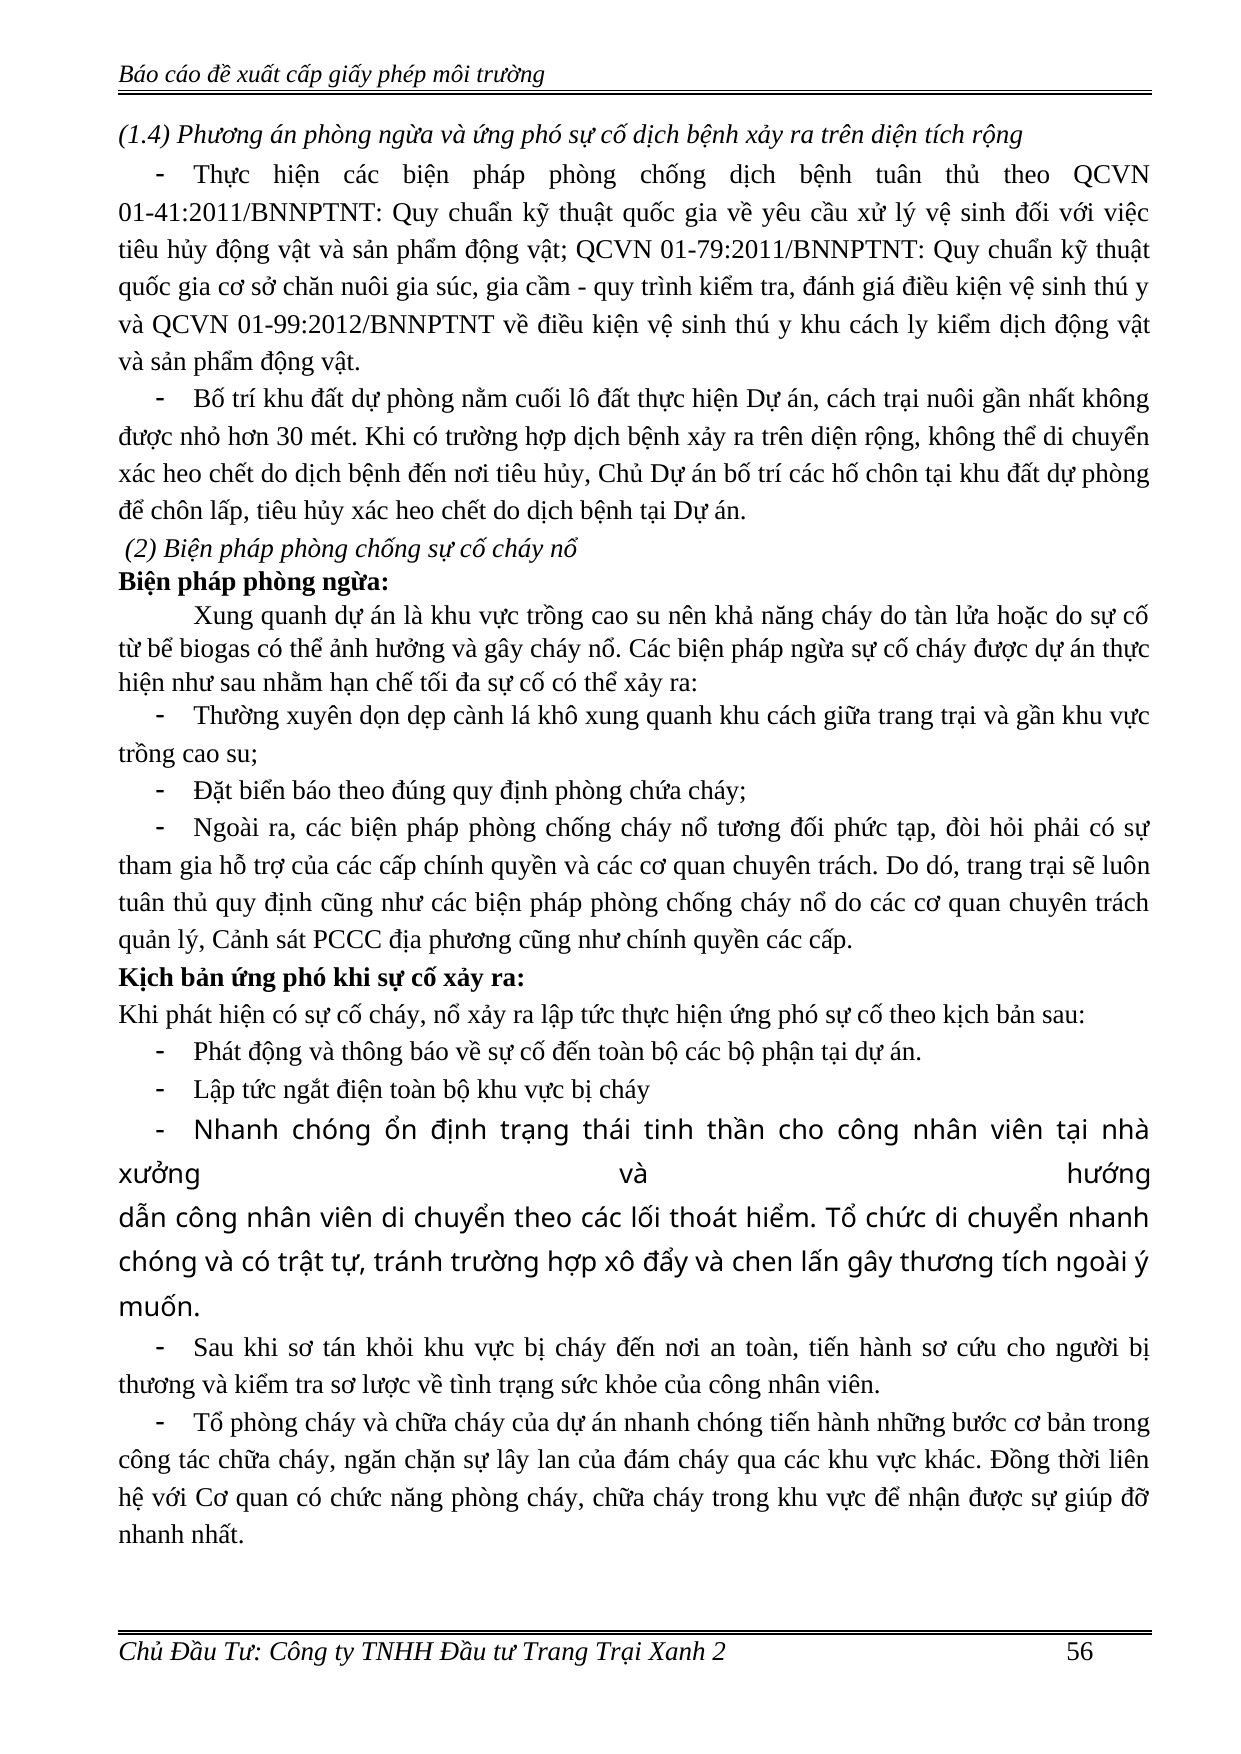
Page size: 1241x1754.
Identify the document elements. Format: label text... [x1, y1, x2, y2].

text Biện pháp phòng ngừa: [118, 565, 1152, 596]
text Nhanh chóng ổn định trạng thái tinh thần cho công nhân viên tại nhà xưởng và hướng dẫn công nhân viên di chuyển theo các lối thoát hiểm. Tổ chức di chuyển nhanh chóng và có trật tự, tránh trường hợp xô đẩy và chen lấn gây thương tích ngoài ý muốn. [118, 1110, 1152, 1324]
text (1.4) Phương án phòng ngừa và ứng phó sự cố dịch bệnh xảy ra trên diện tích rộng [118, 118, 1151, 149]
text Thực hiện các biện pháp phòng chống dịch bệnh tuân thủ theo QCVN 01-41:2011/BNNPTNT: Quy chuẩn kỹ thuật quốc gia về yêu cầu xử lý vệ sinh đối với việc tiêu hủy động vật và sản phẩm động vật; QCVN 01-79:2011/BNNPTNT: Quy chuẩn kỹ thuật quốc gia cơ sở chăn nuôi gia súc, gia cầm - quy trình kiểm tra, đánh giá điều kiện vệ sinh thú y và QCVN 01-99:2012/BNNPTNT về điều kiện vệ sinh thú y khu cách ly kiểm dịch động vật và sản phẩm động vật. [118, 158, 1152, 376]
list Kịch bản ứng phó khi sự cố xảy ra: [118, 961, 1152, 992]
text Sau khi sơ tán khỏi khu vực bị cháy đến nơi an toàn, tiến hành sơ cứu cho người bị thương và kiểm tra sơ lược về tình trạng sức khỏe của công nhân viên. [118, 1331, 1152, 1400]
text Bố trí khu đất dự phòng nằm cuối lô đất thực hiện Dự án, cách trại nuôi gần nhất không được nhỏ hơn 30 mét. Khi có trường hợp dịch bệnh xảy ra trên diện rộng, không thể di chuyển xác heo chết do dịch bệnh đến nơi tiêu hủy, Chủ Dự án bố trí các hố chôn tại khu đất dự phòng để chôn lấp, tiêu hủy xác heo chết do dịch bệnh tại Dự án. [118, 382, 1152, 526]
text Xung quanh dự án là khu vực trồng cao su nên khả năng cháy do tàn lửa hoặc do sự cố từ bể biogas có thể ảnh hưởng và gây cháy nổ. Các biện pháp ngừa sự cố cháy được dự án thực hiện như sau nhằm hạn chế tối đa sự cố có thể xảy ra: [118, 599, 1152, 697]
text Đặt biển báo theo đúng quy định phòng chứa cháy; [118, 774, 1152, 805]
text (2) Biện pháp phòng chống sự cố cháy nổ [118, 532, 1152, 563]
text Ngoài ra, các biện pháp phòng chống cháy nổ tương đối phức tạp, đòi hỏi phải có sự tham gia hỗ trợ của các cấp chính quyền và các cơ quan chuyên trách. Do dó, trang trại sẽ luôn tuân thủ quy định cũng như các biện pháp phòng chống cháy nổ do các cơ quan chuyên trách quản lý, Cảnh sát PCCC địa phương cũng như chính quyền các cấp. [118, 812, 1152, 955]
text Phát động và thông báo về sự cố đến toàn bộ các bộ phận tại dự án. [118, 1035, 1152, 1067]
list Khi phát hiện có sự cố cháy, nổ xảy ra lập tức thực hiện ứng phó sự cố theo kịch bản sau: [118, 998, 1152, 1029]
text Thường xuyên dọn dẹp cành lá khô xung quanh khu cách giữa trang trại và gần khu vực trồng cao su; [118, 699, 1152, 768]
text Lập tức ngắt điện toàn bộ khu vực bị cháy [118, 1073, 1152, 1104]
text Tổ phòng cháy và chữa cháy của dự án nhanh chóng tiến hành những bước cơ bản trong công tác chữa cháy, ngăn chặn sự lây lan của đám cháy qua các khu vực khác. Đồng thời liên hệ với Cơ quan có chức năng phòng cháy, chữa cháy trong khu vực để nhận được sự giúp đỡ nhanh nhất. [118, 1406, 1152, 1549]
